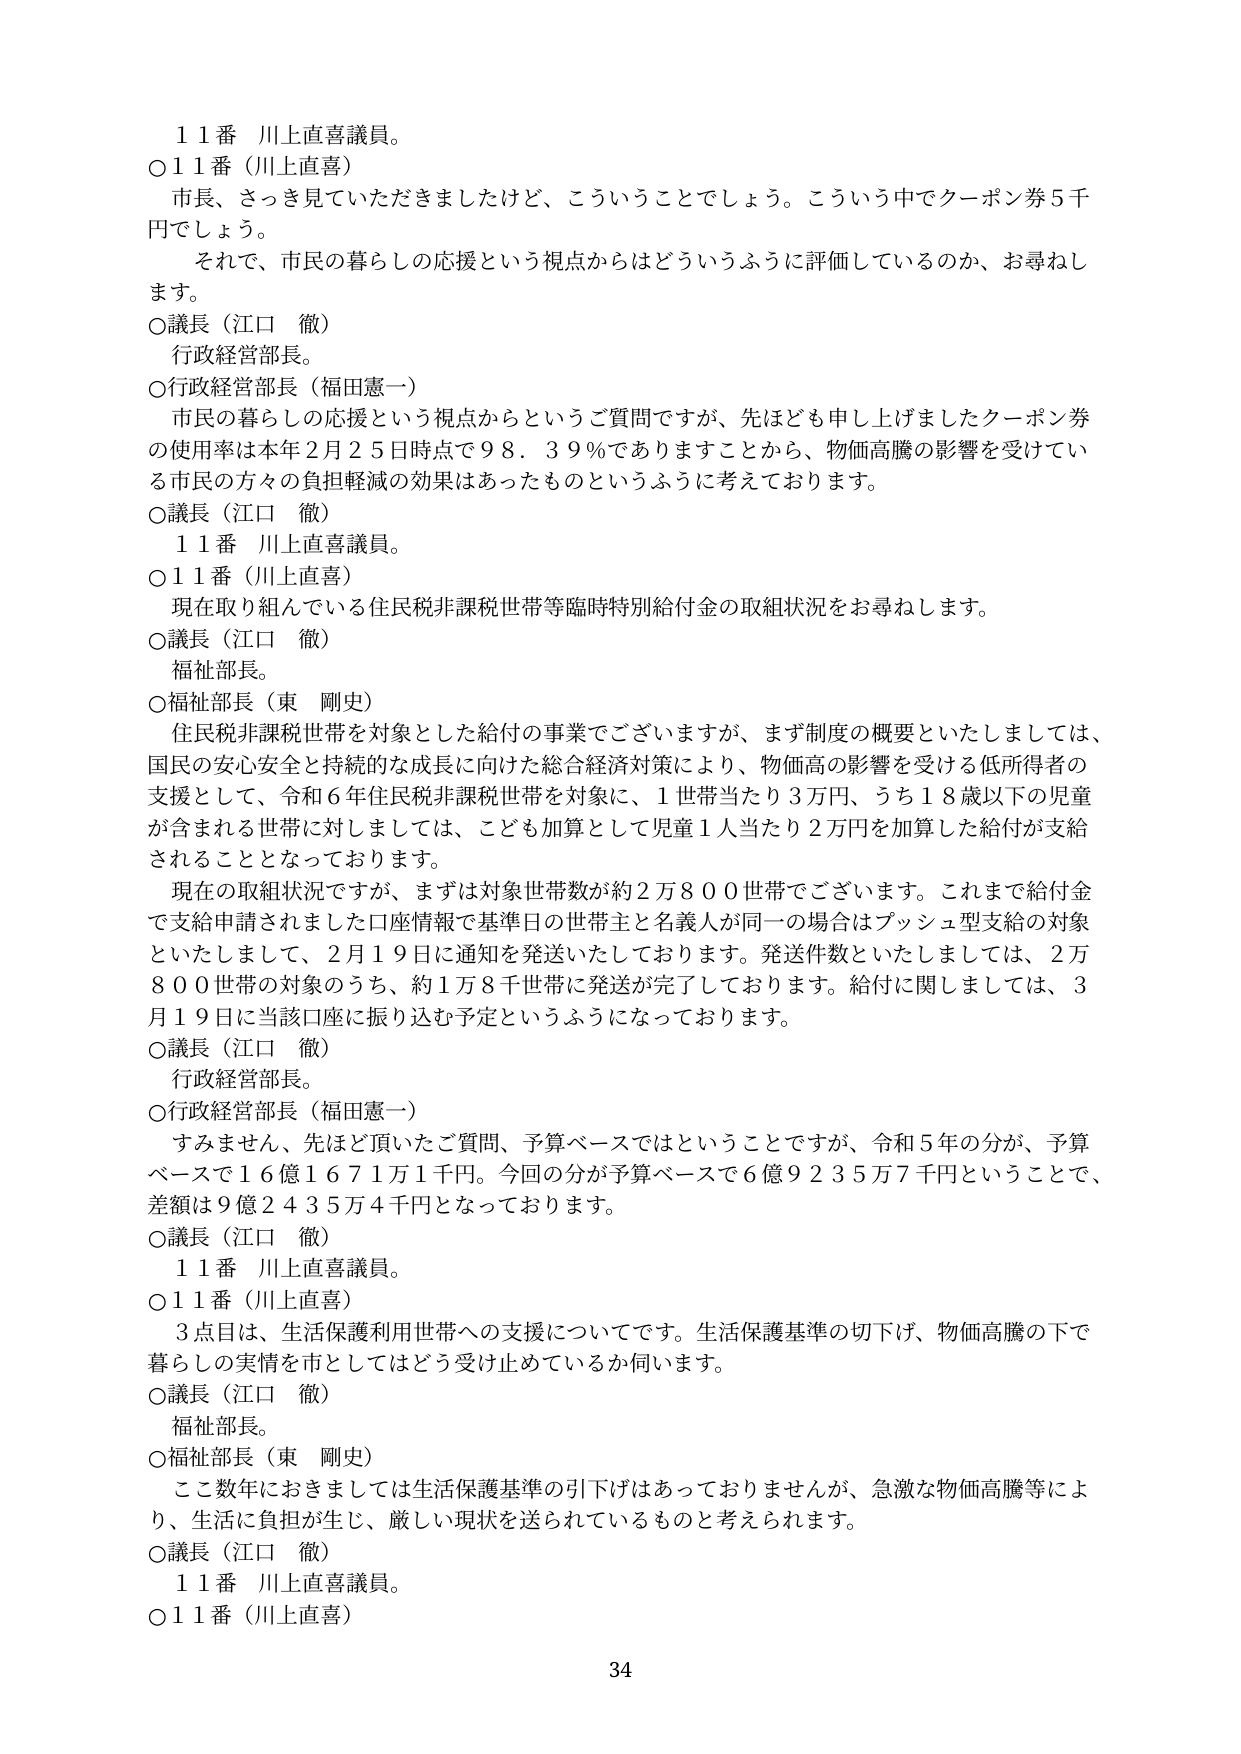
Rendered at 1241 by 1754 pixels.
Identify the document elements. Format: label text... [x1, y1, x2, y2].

text ○行政経営部長（福田憲一） [148, 1094, 1092, 1126]
text ○議長（江口 徹） [148, 1378, 1092, 1409]
text ○議長（江口 徹） [148, 1220, 1092, 1252]
text １１番 川上直喜議員。 [148, 1567, 1092, 1598]
text 住民税非課税世帯を対象とした給付の事業でございますが、まず制度の概要といたしましては、国民の安心安全と持続的な成長に向けた総合経済対策により、物価高の影響を受ける低所得者の支援として、令和６年住民税非課税世帯を対象に、１世帯当たり３万円、うち１８歳以下の児童が含まれる世帯に対しましては、こども加算として児童１人当たり２万円を加算した給付が支給されることとなっております。 [148, 717, 1092, 874]
text ３点目は、生活保護利用世帯への支援についてです。生活保護基準の切下げ、物価高騰の下で暮らしの実情を市としてはどう受け止めているか伺います。 [148, 1315, 1092, 1378]
text ○議長（江口 徹） [148, 307, 1092, 338]
text ○福祉部長（東 剛史） [148, 1441, 1092, 1472]
text すみません、先ほど頂いたご質問、予算ベースではということですが、令和５年の分が、予算ベースで１６億１６７１万１千円。今回の分が予算ベースで６億９２３５万７千円ということで、差額は９億２４３５万４千円となっております。 [148, 1126, 1092, 1220]
text ○議長（江口 徹） [148, 496, 1092, 527]
text １１番 川上直喜議員。 [148, 527, 1092, 559]
text ○１１番（川上直喜） [148, 1598, 1092, 1630]
text ○行政経営部長（福田憲一） [148, 370, 1092, 402]
text 現在取り組んでいる住民税非課税世帯等臨時特別給付金の取組状況をお尋ねします。 [148, 591, 1092, 622]
text ○１１番（川上直喜） [148, 149, 1092, 181]
text 行政経営部長。 [148, 1063, 1092, 1094]
text ○１１番（川上直喜） [148, 1283, 1092, 1315]
text ○議長（江口 徹） [148, 1031, 1092, 1063]
text ○議長（江口 徹） [148, 622, 1092, 653]
text １１番 川上直喜議員。 [148, 1252, 1092, 1283]
text 市民の暮らしの応援という視点からというご質問ですが、先ほども申し上げましたクーポン券の使用率は本年２月２５日時点で９８．３９％でありますことから、物価高騰の影響を受けている市民の方々の負担軽減の効果はあったものというふうに考えております。 [148, 402, 1092, 496]
text ○１１番（川上直喜） [148, 559, 1092, 591]
text １１番 川上直喜議員。 [148, 118, 1092, 149]
text ○議長（江口 徹） [148, 1535, 1092, 1567]
text 現在の取組状況ですが、まずは対象世帯数が約２万８００世帯でございます。これまで給付金で支給申請されました口座情報で基準日の世帯主と名義人が同一の場合はプッシュ型支給の対象といたしまして、２月１９日に通知を発送いたしております。発送件数といたしましては、２万８００世帯の対象のうち、約１万８千世帯に発送が完了しております。給付に関しましては、３月１９日に当該口座に振り込む予定というふうになっております。 [148, 874, 1092, 1031]
text 市長、さっき見ていただきましたけど、こういうことでしょう。こういう中でクーポン券５千円でしょう。 [148, 181, 1092, 244]
text 福祉部長。 [148, 653, 1092, 685]
text ○福祉部長（東 剛史） [148, 685, 1092, 717]
text ここ数年におきましては生活保護基準の引下げはあっておりませんが、急激な物価高騰等により、生活に負担が生じ、厳しい現状を送られているものと考えられます。 [148, 1472, 1092, 1535]
text 福祉部長。 [148, 1409, 1092, 1441]
text 行政経営部長。 [148, 338, 1092, 370]
text それで、市民の暮らしの応援という視点からはどういうふうに評価しているのか、お尋ねします。 [148, 244, 1092, 307]
